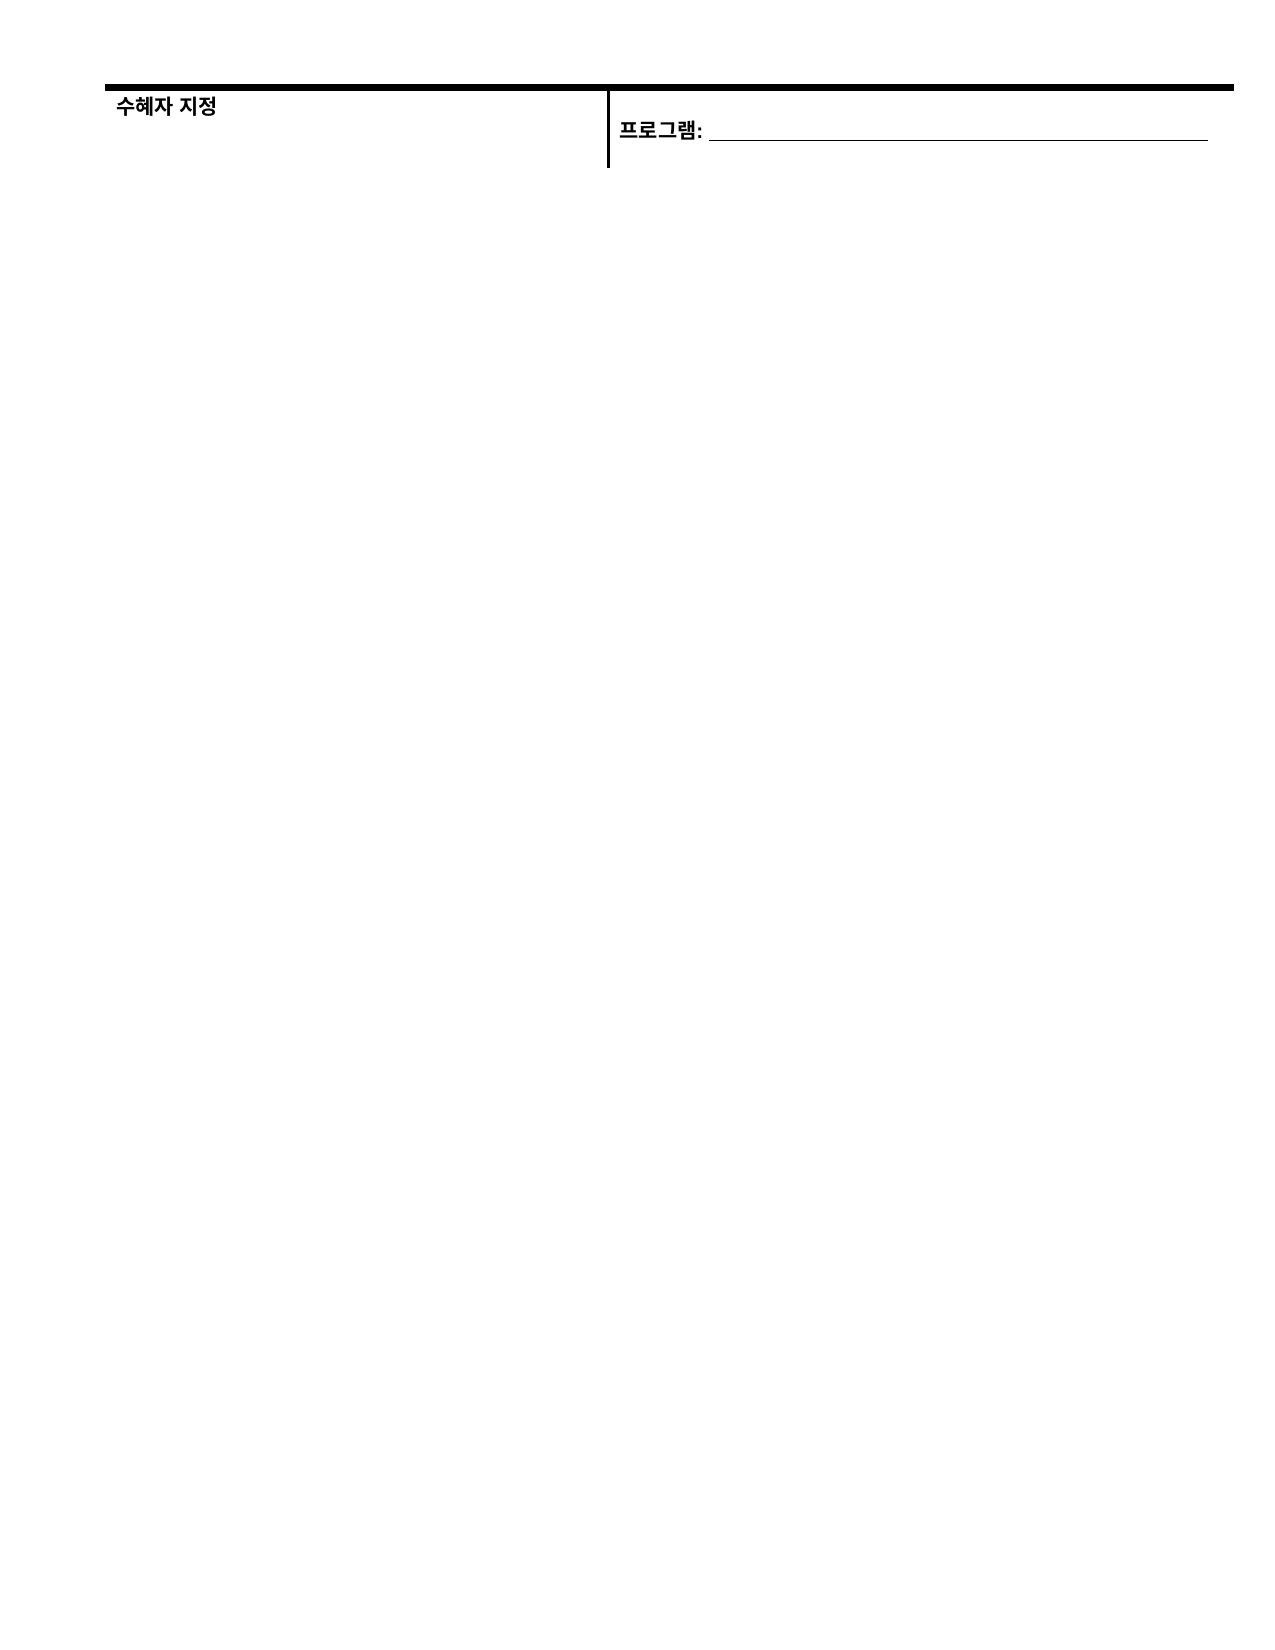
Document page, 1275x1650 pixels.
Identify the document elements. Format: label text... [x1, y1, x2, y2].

table_header 고객/환자: MRN: 프로그램: [610, 91, 1233, 168]
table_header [105, 91, 607, 168]
